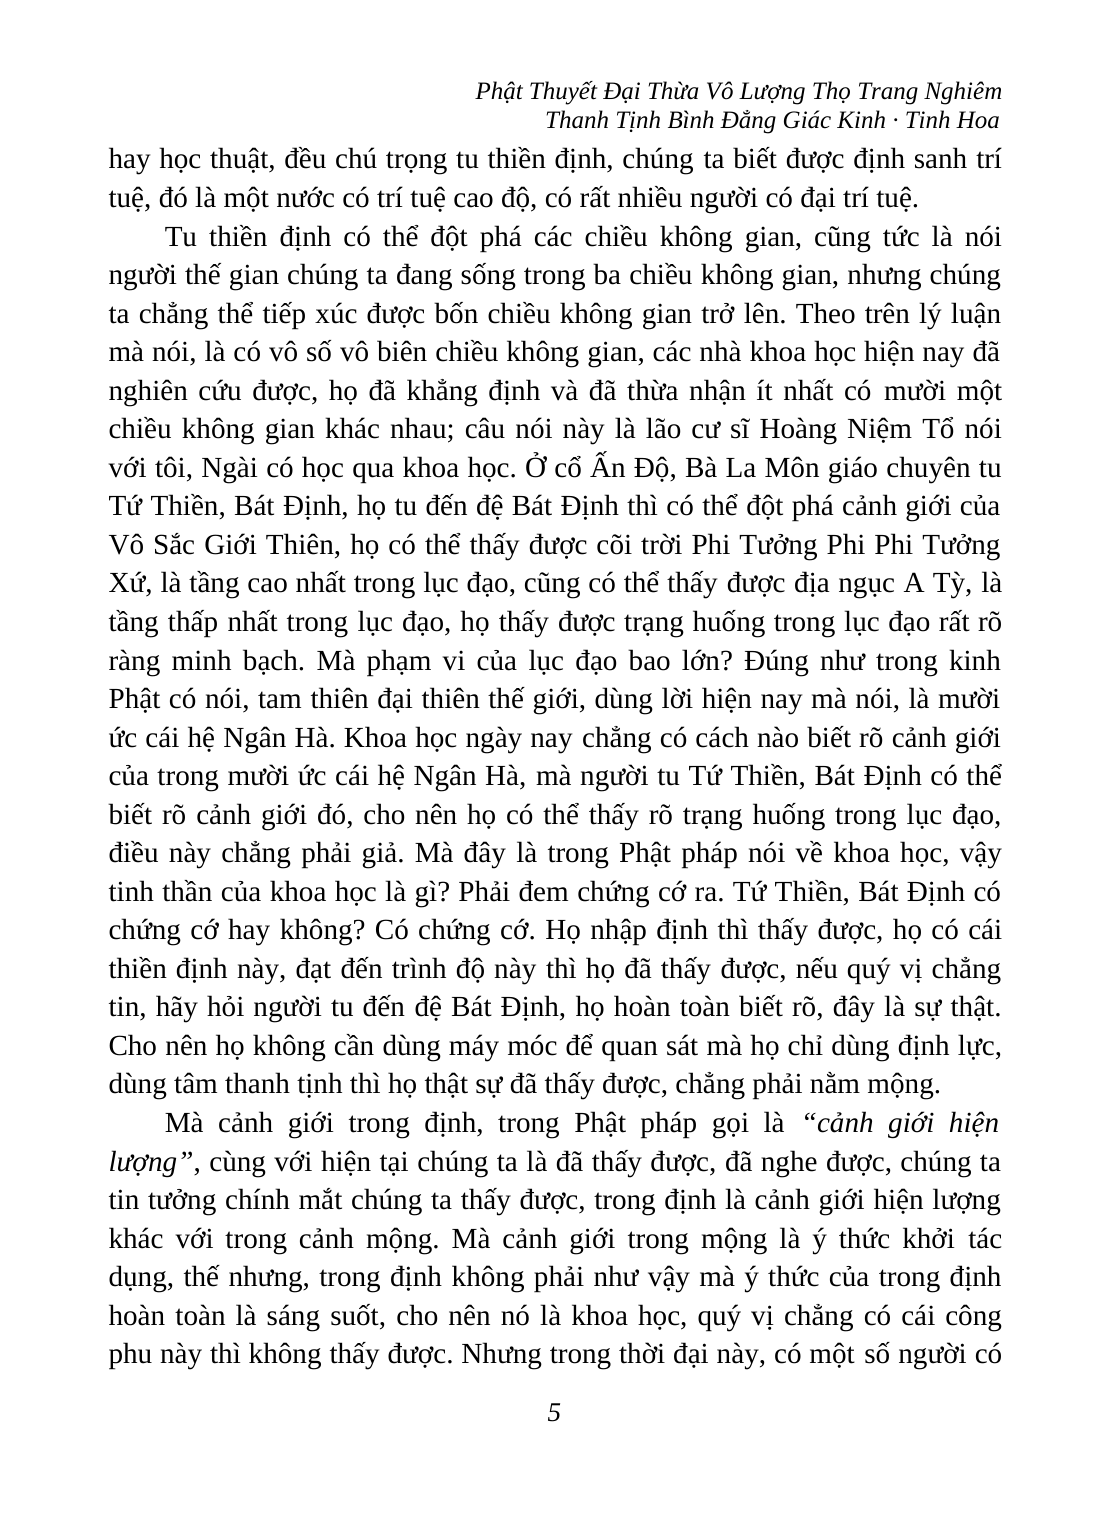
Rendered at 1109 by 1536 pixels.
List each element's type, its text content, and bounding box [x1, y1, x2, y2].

text Tu thiền định có thể đột phá các chiều không gian, cũng tức là nói người thế gian chúng ta đang sống trong ba chiều không gian, nhưng chúng ta chẳng thể tiếp xúc được bốn chiều không gian trở lên. Theo trên lý luận mà nói, là có vô số vô biên chiều không gian, các nhà khoa học hiện nay đã nghiên cứu được, họ đã khẳng định và đã thừa nhận ít nhất có mười một chiều không gian khác nhau; câu nói này là lão cư sĩ Hoàng Niệm Tổ nói với tôi, Ngài có học qua khoa học. Ở cổ Ấn Độ, Bà La Môn giáo chuyên tu Tứ Thiền, Bát Định, họ tu đến đệ Bát Định thì có thể đột phá cảnh giới của Vô Sắc Giới Thiên, họ có thể thấy được cõi trời Phi Tưởng Phi Phi Tưởng Xứ, là tầng cao nhất trong lục đạo, cũng có thể thấy được địa ngục A Tỳ, là tầng thấp nhất trong lục đạo, họ thấy được trạng huống trong lục đạo rất rõ ràng minh bạch. Mà phạm vi của lục đạo bao lớn? Đúng như trong kinh Phật có nói, tam thiên đại thiên thế giới, dùng lời hiện nay mà nói, là mười ức cái hệ Ngân Hà. Khoa học ngày nay chẳng có cách nào biết rõ cảnh giới của trong mười ức cái hệ Ngân Hà, mà người tu Tứ Thiền, Bát Định có thể biết rõ cảnh giới đó, cho nên họ có thể thấy rõ trạng huống trong lục đạo, điều này chẳng phải giả. Mà đây là trong Phật pháp nói về khoa học, vậy tinh thần của khoa học là gì? Phải đem chứng cớ ra. Tứ Thiền, Bát Định có chứng cớ hay không? Có chứng cớ. Họ nhập định thì thấy được, họ có cái thiền định này, đạt đến trình độ này thì họ đã thấy được, nếu quý vị chẳng tin, hãy hỏi người tu đến đệ Bát Định, họ hoàn toàn biết rõ, đây là sự thật. Cho nên họ không cần dùng máy móc để quan sát mà họ chỉ dùng định lực, dùng tâm thanh tịnh thì họ thật sự đã thấy được, chẳng phải nằm mộng. [108, 219, 1002, 1100]
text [108, 142, 1002, 214]
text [108, 1105, 1002, 1370]
